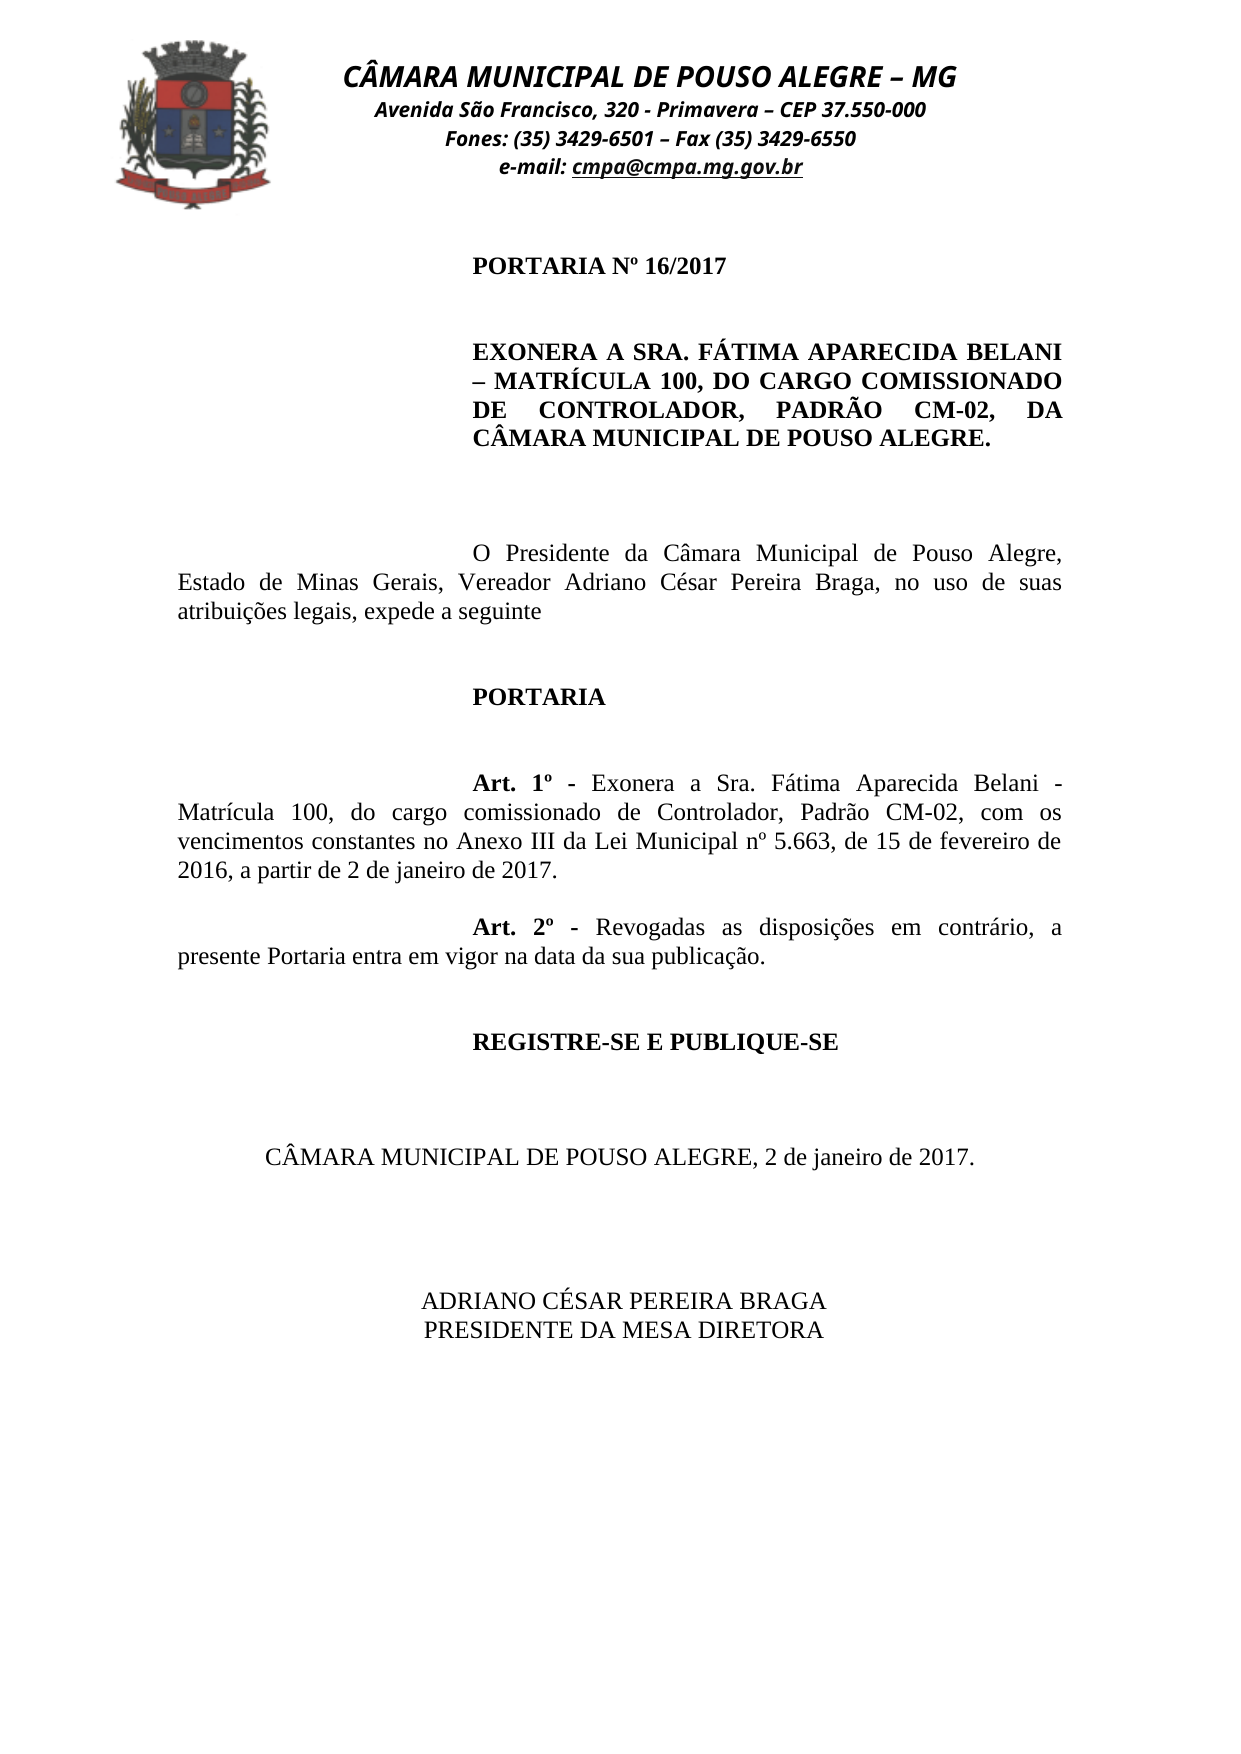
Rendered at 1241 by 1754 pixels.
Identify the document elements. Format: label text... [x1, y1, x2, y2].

text O Presidente da Câmara Municipal de Pouso Alegre, Estado de Minas Gerais, Vereador Adriano César Pereira Braga, no uso de suas atribuições legais, expede a seguinte [177, 538, 1063, 625]
text CÂMARA MUNICIPAL DE POUSO ALEGRE, 2 de janeiro de 2017. [177, 1142, 1063, 1171]
table_cell PRESIDENTE DA MESA DIRETORA [177, 1315, 1070, 1372]
text Art. 2º - Revogadas as disposições em contrário, a presente Portaria entra em vigor na data da sua publicação. [177, 912, 1063, 970]
table_header ADRIANO CÉSAR PEREIRA BRAGA [177, 1286, 1070, 1315]
text EXONERA A SRA. FÁTIMA APARECIDA BELANI – MATRÍCULA 100, DO CARGO COMISSIONADO DE CONTROLADOR, PADRÃO CM-02, DA CÂMARA MUNICIPAL DE POUSO ALEGRE. [472, 337, 1063, 452]
text Art. 1º - Exonera a Sra. Fátima Aparecida Belani - Matrícula 100, do cargo comissionado de Controlador, Padrão CM-02, com os vencimentos constantes no Anexo III da Lei Municipal nº 5.663, de 15 de fevereiro de 2016, a partir de 2 de janeiro de 2017. [177, 768, 1063, 883]
text REGISTRE-SE E PUBLIQUE-SE [177, 1027, 945, 1056]
text PORTARIA [177, 682, 1063, 711]
text PORTARIA Nº 16/2017 [472, 251, 1063, 280]
